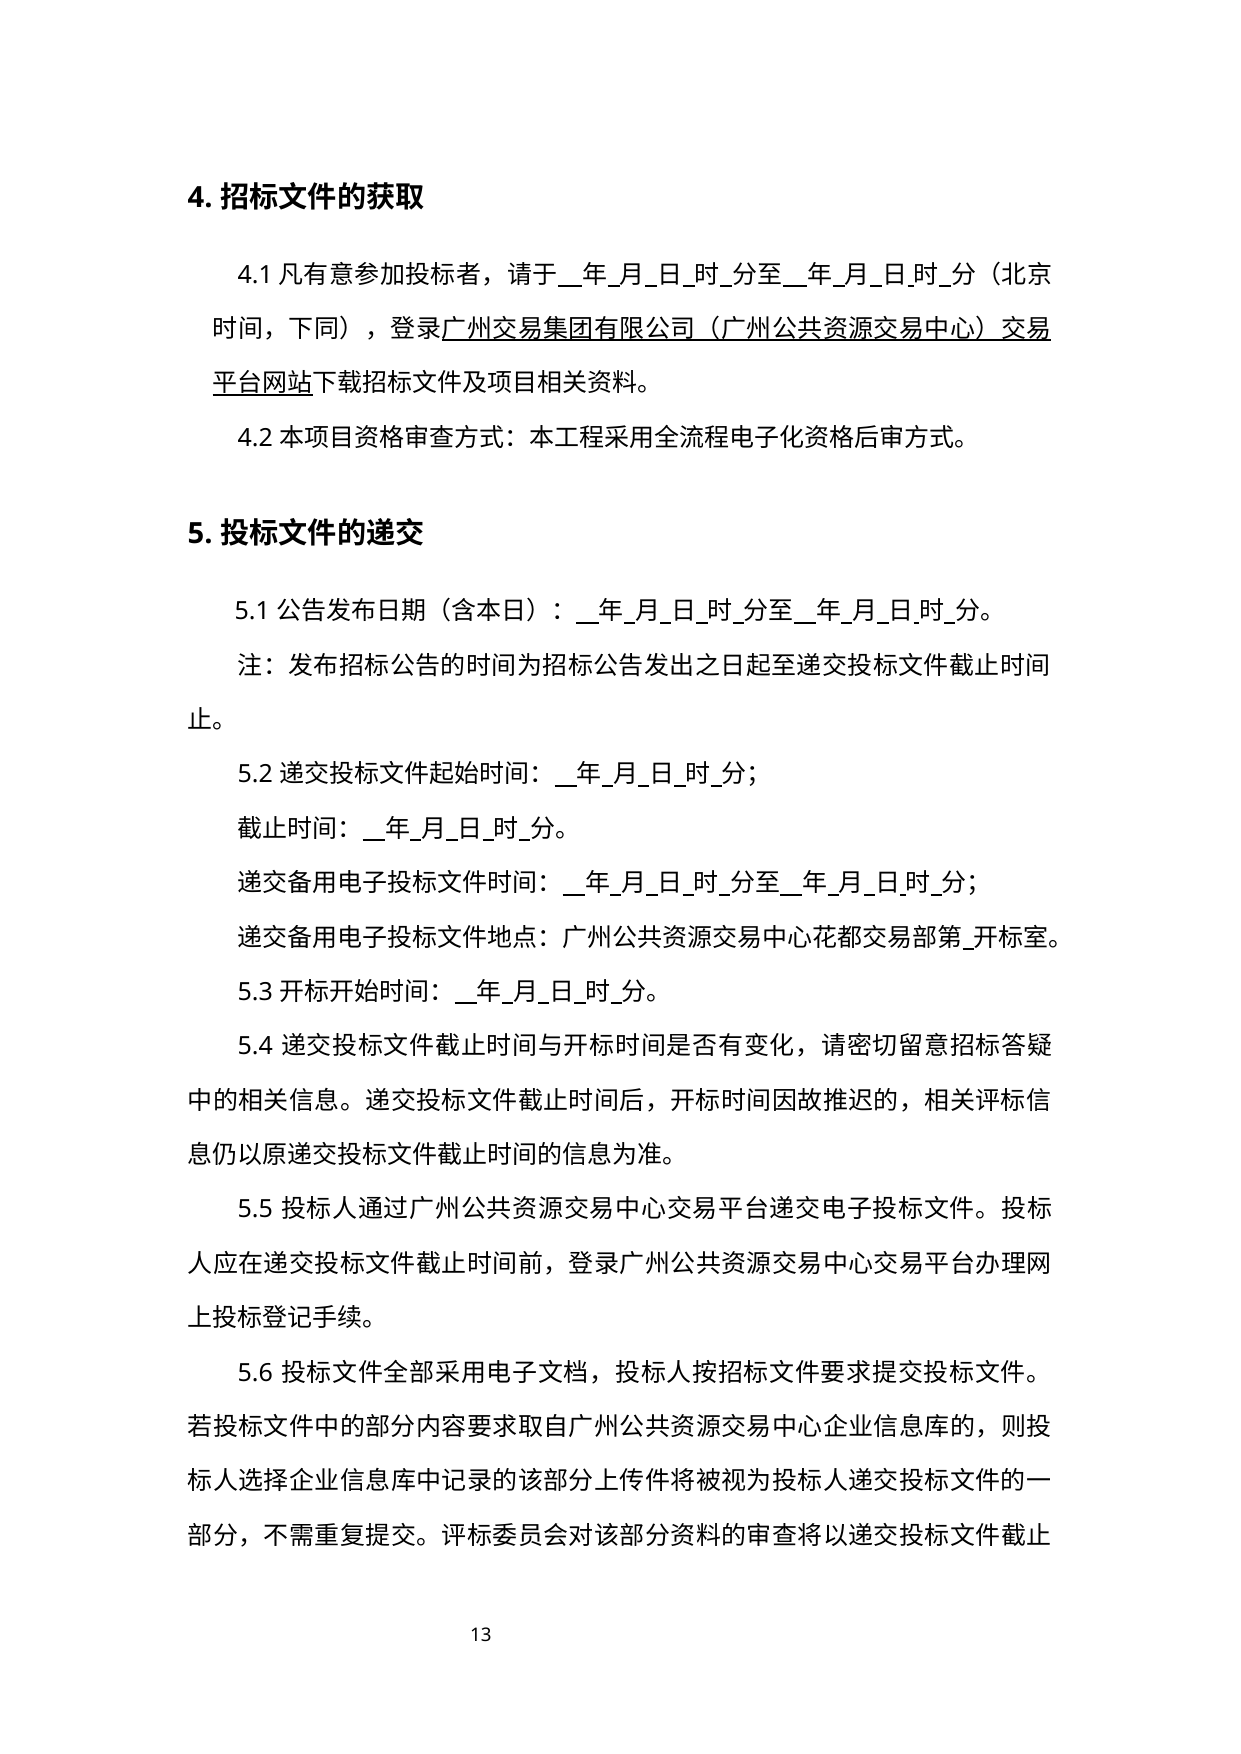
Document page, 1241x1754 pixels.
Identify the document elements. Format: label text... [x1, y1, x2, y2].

text 5.5 投标人通过广州公共资源交易中心交易平台递交电子投标文件。投标人应在递交投标文件截止时间前，登录广州公共资源交易中心交易平台办理网上投标登记手续。 [187, 1189, 1053, 1334]
text 5.1 公告发布日期（含本日）： 年 月 日 时 分至 年 月 日 时 分。 [234, 591, 1053, 627]
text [187, 1352, 1053, 1551]
text 4.2 本项目资格审查方式：本工程采用全流程电子化资格后审方式。 [187, 417, 1053, 453]
text 截止时间： 年 月 日 时 分。 [187, 808, 1053, 844]
subtitle 5. 投标文件的递交 [187, 499, 1053, 564]
text 5.2 递交投标文件起始时间： 年 月 日 时 分； [187, 754, 1053, 790]
text 注：发布招标公告的时间为招标公告发出之日起至递交投标文件截止时间止。 [187, 645, 1053, 736]
text 递交备用电子投标文件时间： 年 月 日 时 分至 年 月 日 时 分； [212, 863, 1053, 899]
text 4.1凡有意参加投标者，请于 年 月 日 时 分至 年 月 日 时 分（北京时间，下同），登录广州交易集团有限公司（广州公共资源交易中心）交易平台网站下载招标文件及项目相关资料。 [212, 254, 1053, 399]
text 5.4 递交投标文件截止时间与开标时间是否有变化，请密切留意招标答疑中的相关信息。递交投标文件截止时间后，开标时间因故推迟的，相关评标信息仍以原递交投标文件截止时间的信息为准。 [187, 1026, 1053, 1171]
text 递交备用电子投标文件地点：广州公共资源交易中心花都交易部第 开标室。 [187, 917, 1053, 953]
text 5.3 开标开始时间： 年 月 日 时 分。 [187, 971, 1053, 1008]
subtitle 4. 招标文件的获取 [187, 162, 1053, 227]
